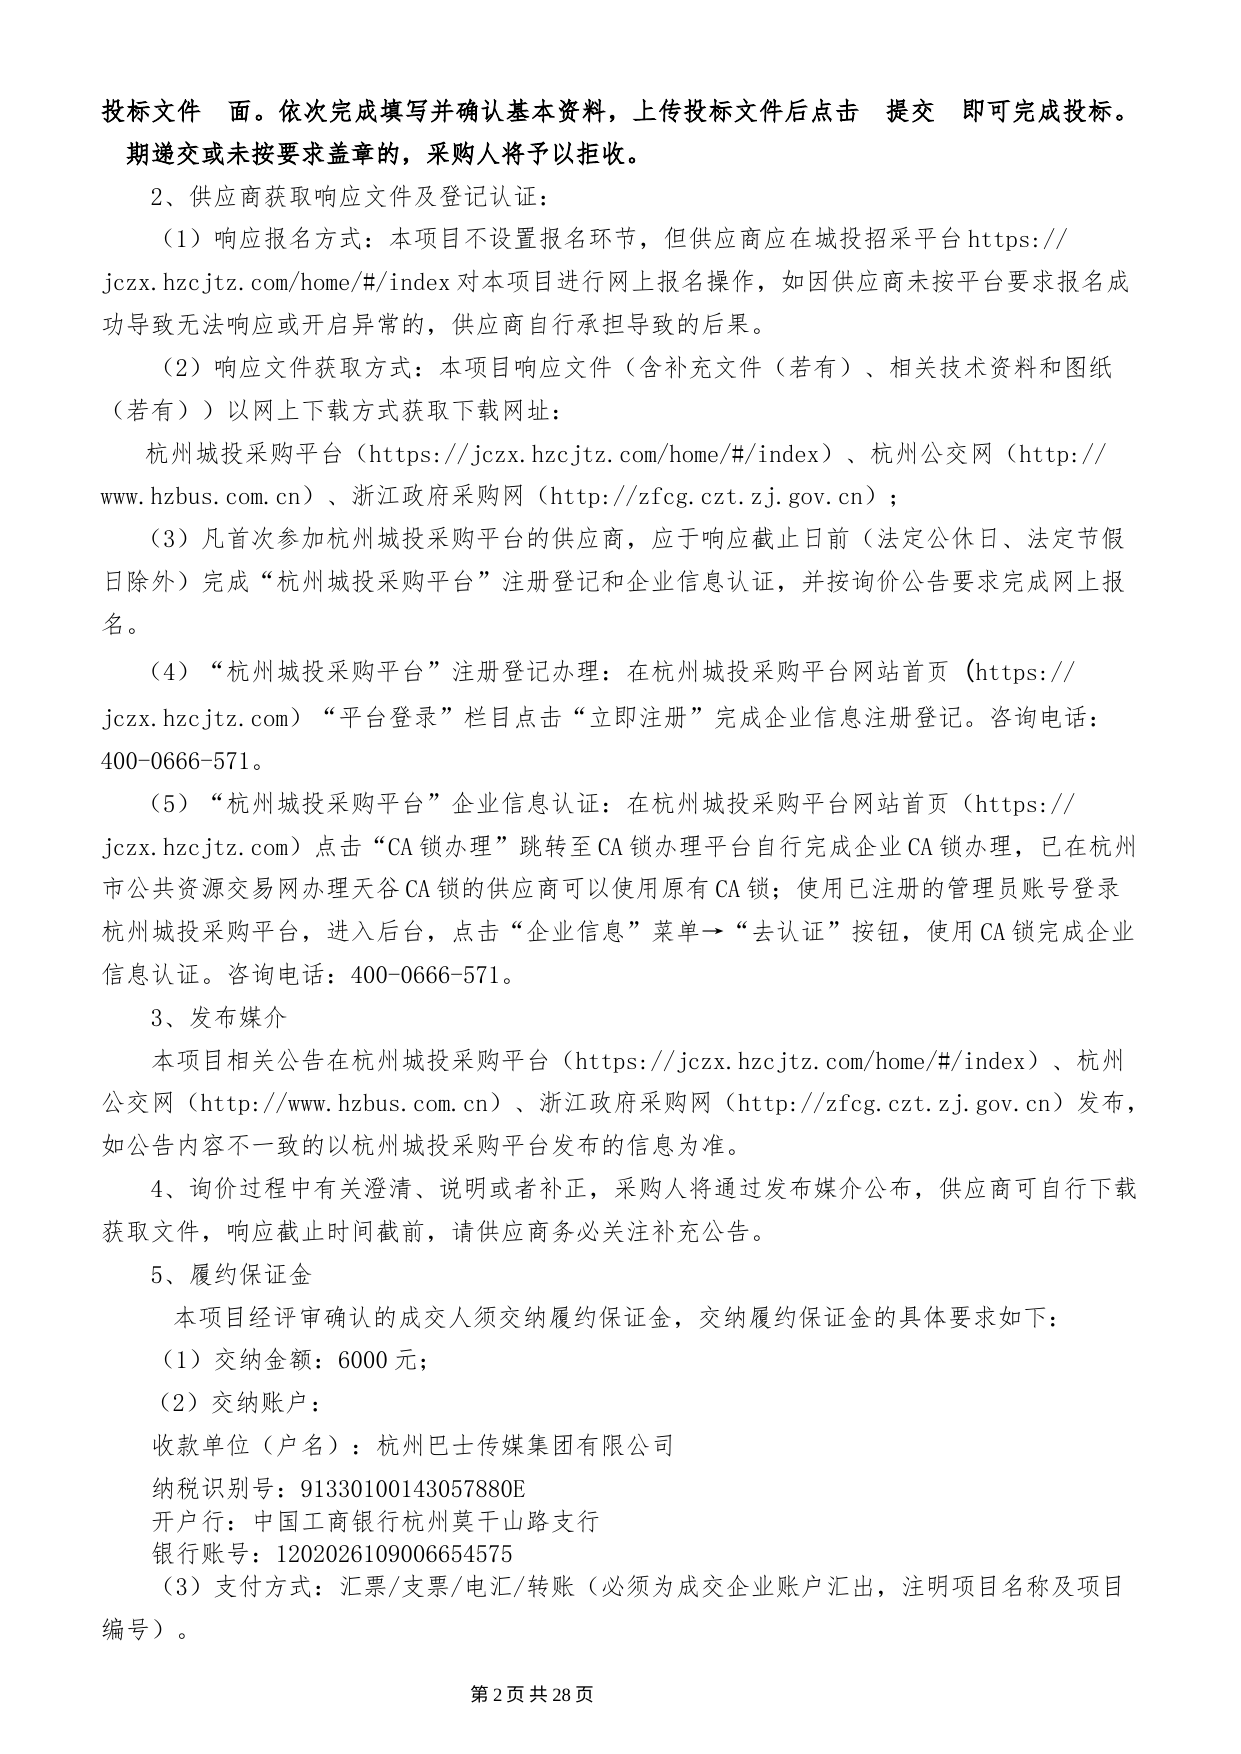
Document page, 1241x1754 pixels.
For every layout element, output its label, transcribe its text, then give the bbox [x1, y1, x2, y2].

text （3）支付方式：汇票/支票/电汇/转账（必须为成交企业账户汇出，注明项目名称及项目编号）。 [100, 1571, 1140, 1642]
text 3、发布媒介 [100, 1001, 1140, 1030]
text 银行账号：1202026109006654575 [100, 1538, 1140, 1566]
text 开户行：中国工商银行杭州莫干山路支行 [100, 1505, 1140, 1533]
list “杭州城投采购平台”企业信息认证：在杭州城投采购平台网站首页（https://jczx.hzcjtz.com）点击“CA锁办理”跳转至CA锁办理平台自行完成企业CA锁办理，已在杭州市公共资源交易网办理天谷CA锁的供应商可以使用原有CA锁；使用已注册的管理员账号登录杭州城投采购平台，进入后台，点击“企业信息”菜单→“去认证”按钮，使用CA锁完成企业信息认证。咨询电话：400-0666-571。 [100, 787, 1140, 987]
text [100, 94, 1140, 166]
text 5、履约保证金 [100, 1258, 1140, 1287]
text 收款单位（户名）：杭州巴士传媒集团有限公司 [100, 1429, 1140, 1458]
text （1）交纳金额：6000元； [100, 1344, 1140, 1372]
list 响应文件获取方式：本项目响应文件（含补充文件（若有）、相关技术资料和图纸（若有））以网上下载方式获取下载网址： [100, 351, 1140, 423]
list “杭州城投采购平台”注册登记办理：在杭州城投采购平台网站首页（https://jczx.hzcjtz.com）“平台登录”栏目点击“立即注册”完成企业信息注册登记。咨询电话：400-0666-571。 [100, 651, 1140, 773]
text （2）交纳账户： [122, 1387, 1140, 1415]
text 本项目相关公告在杭州城投采购平台（https://jczx.hzcjtz.com/home/#/index）、杭州公交网（http://www.hzbus.com.cn）、浙江政府采购网（http://zfcg.czt.zj.gov.cn）发布，如公告内容不一致的以杭州城投采购平台发布的信息为准。 [100, 1044, 1140, 1158]
text 2、供应商获取响应文件及登记认证： [100, 180, 1140, 209]
text 纳税识别号：91330100143057880E [100, 1472, 1140, 1501]
text 杭州城投采购平台（https://jczx.hzcjtz.com/home/#/index）、杭州公交网（http://www.hzbus.com.cn）、浙江政府采购网（http://zfcg.czt.zj.gov.cn）； [100, 437, 1140, 508]
list 凡首次参加杭州城投采购平台的供应商，应于响应截止日前（法定公休日、法定节假日除外）完成“杭州城投采购平台”注册登记和企业信息认证，并按询价公告要求完成网上报名。 [100, 523, 1140, 637]
list 响应报名方式：本项目不设置报名环节，但供应商应在城投招采平台https://jczx.hzcjtz.com/home/#/index对本项目进行网上报名操作，如因供应商未按平台要求报名成功导致无法响应或开启异常的，供应商自行承担导致的后果。 [100, 223, 1140, 337]
text 本项目经评审确认的成交人须交纳履约保证金，交纳履约保证金的具体要求如下： [122, 1301, 1140, 1329]
list 询价过程中有关澄清、说明或者补正，采购人将通过发布媒介公布，供应商可自行下载获取文件，响应截止时间截前，请供应商务必关注补充公告。 [100, 1172, 1140, 1244]
